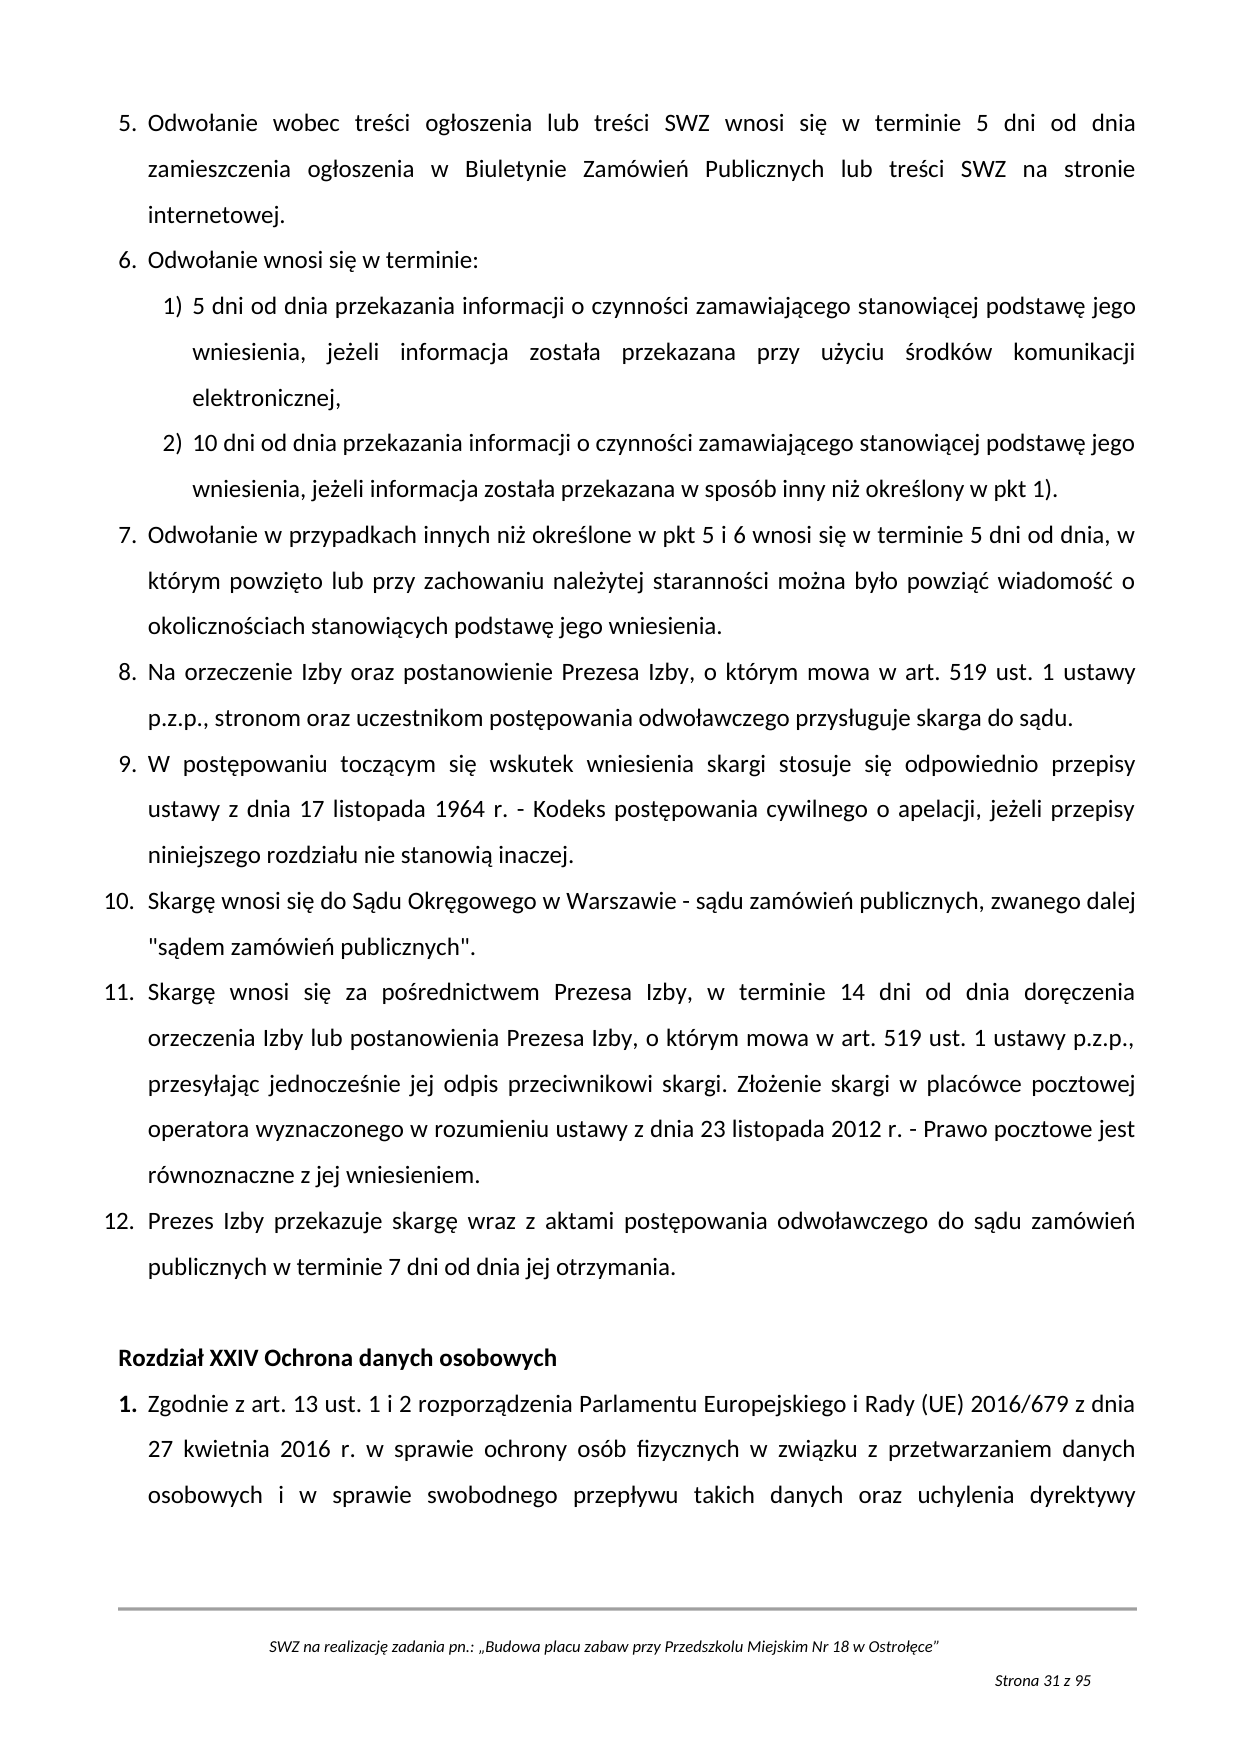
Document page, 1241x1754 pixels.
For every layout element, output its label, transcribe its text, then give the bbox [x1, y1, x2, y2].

list Skargę wnosi się za pośrednictwem Prezesa Izby, w terminie 14 dni od dnia doręczenia orzeczenia Izby lub postanowienia Prezesa Izby, o którym mowa w art. 519 ust. 1 ustawy p.z.p., przesyłając jednocześnie jej odpis przeciwnikowi skargi. Złożenie skargi w placówce pocztowej operatora wyznaczonego w rozumieniu ustawy z dnia 23 listopada 2012 r. - Prawo pocztowe jest równoznaczne z jej wniesieniem. [103, 976, 1137, 1190]
list W postępowaniu toczącym się wskutek wniesienia skargi stosuje się odpowiednio przepisy ustawy z dnia 17 listopada 1964 r. - Kodeks postępowania cywilnego o apelacji, jeżeli przepisy niniejszego rozdziału nie stanowią inaczej. [118, 748, 1137, 870]
list Odwołanie wobec treści ogłoszenia lub treści SWZ wnosi się w terminie 5 dni od dnia zamieszczenia ogłoszenia w Biuletynie Zamówień Publicznych lub treści SWZ na stronie internetowej. [118, 107, 1137, 229]
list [118, 1388, 1137, 1510]
list Prezes Izby przekazuje skargę wraz z aktami postępowania odwoławczego do sądu zamówień publicznych w terminie 7 dni od dnia jej otrzymania. [103, 1205, 1137, 1281]
list Odwołanie w przypadkach innych niż określone w pkt 5 i 6 wnosi się w terminie 5 dni od dnia, w którym powzięto lub przy zachowaniu należytej staranności można było powziąć wiadomość o okolicznościach stanowiących podstawę jego wniesienia. [118, 519, 1137, 641]
list 5 dni od dnia przekazania informacji o czynności zamawiającego stanowiącej podstawę jego wniesienia, jeżeli informacja została przekazana przy użyciu środków komunikacji elektronicznej, [162, 290, 1137, 412]
list Skargę wnosi się do Sądu Okręgowego w Warszawie - sądu zamówień publicznych, zwanego dalej "sądem zamówień publicznych". [103, 885, 1137, 961]
text Rozdział XXIV Ochrona danych osobowych [118, 1342, 1137, 1373]
list Odwołanie wnosi się w terminie: [118, 245, 1137, 275]
list Na orzeczenie Izby oraz postanowienie Prezesa Izby, o którym mowa w art. 519 ust. 1 ustawy p.z.p., stronom oraz uczestnikom postępowania odwoławczego przysługuje skarga do sądu. [118, 656, 1137, 732]
list 10 dni od dnia przekazania informacji o czynności zamawiającego stanowiącej podstawę jego wniesienia, jeżeli informacja została przekazana w sposób inny niż określony w pkt 1). [162, 428, 1137, 504]
